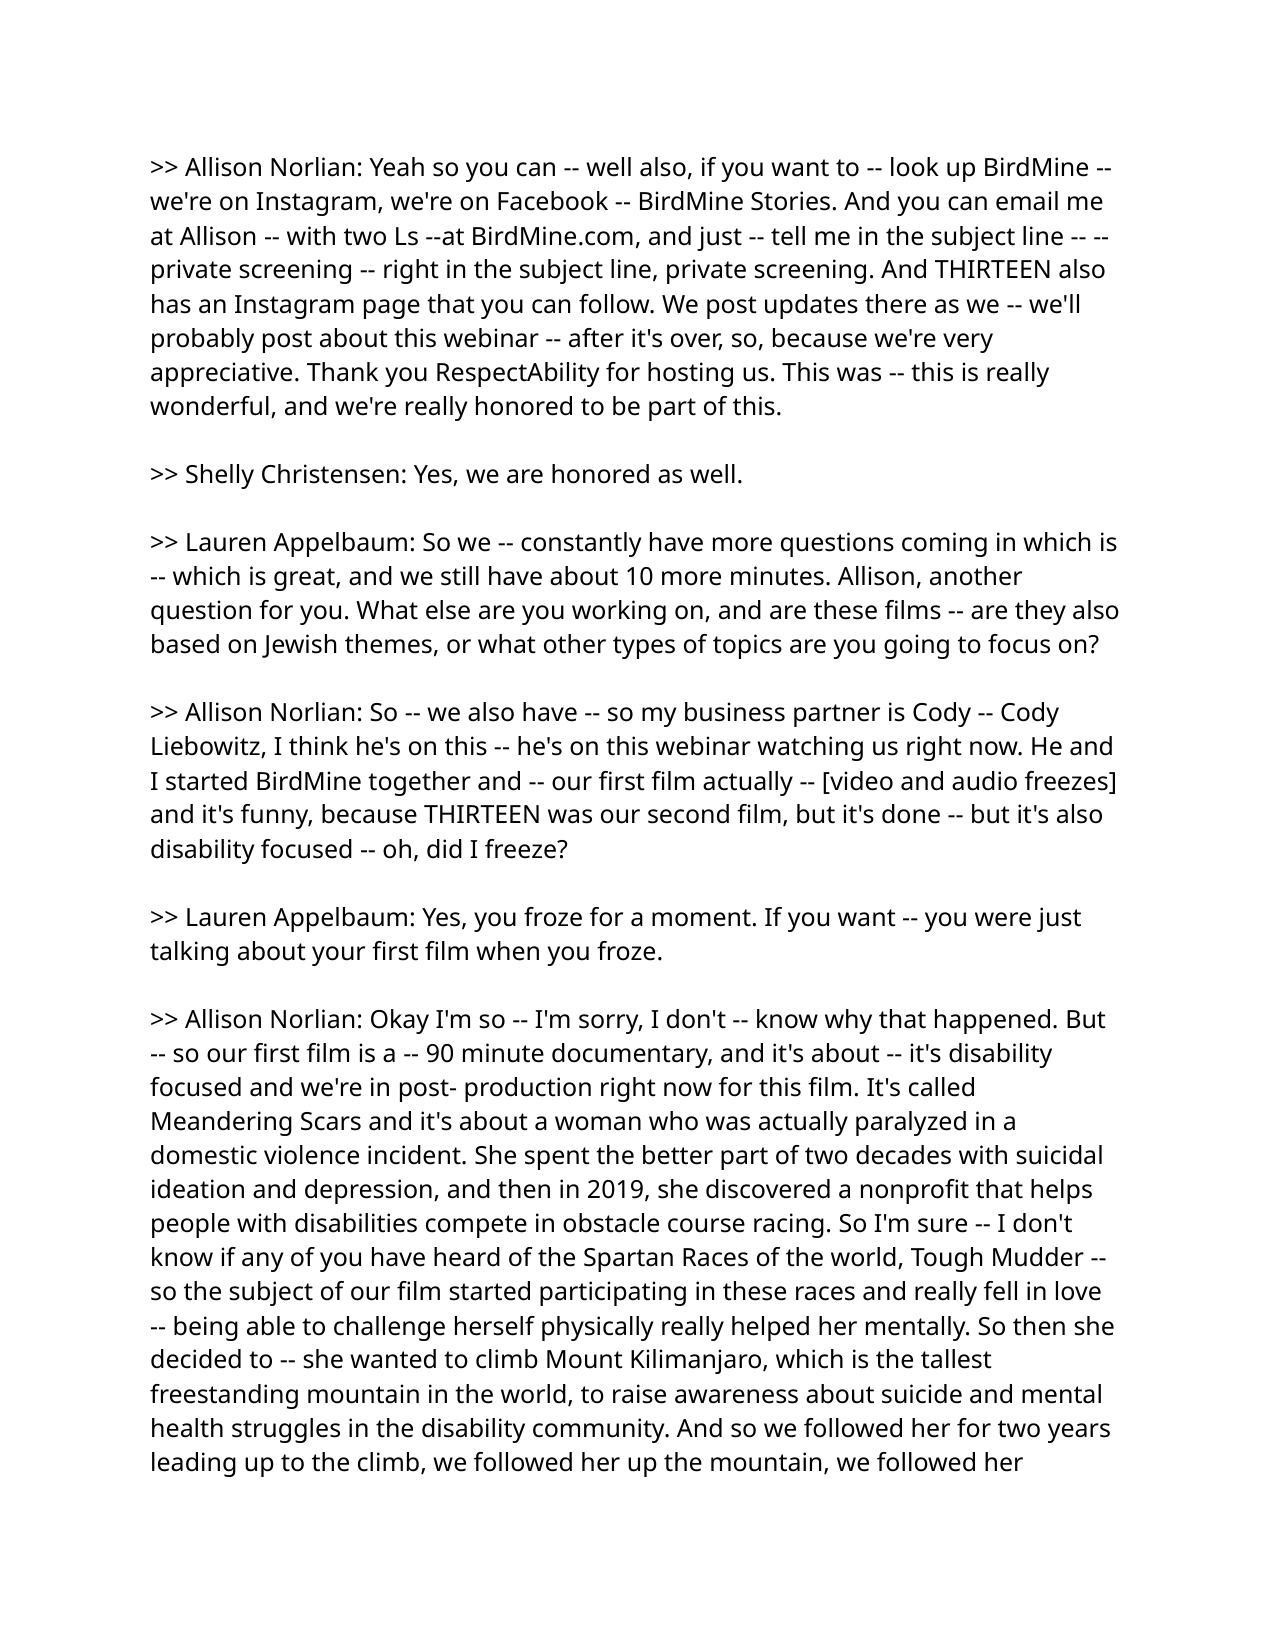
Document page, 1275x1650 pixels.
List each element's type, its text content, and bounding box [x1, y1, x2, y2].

text >> Lauren Appelbaum: Yes, you froze for a moment. If you want -- you were just talking about your first film when you froze. [150, 899, 1125, 967]
text >> Allison Norlian: So -- we also have -- so my business partner is Cody -- Cody Liebowitz, I think he's on this -- he's on this webinar watching us right now. He and I started BirdMine together and -- our first film actually -- [video and audio freezes] and it's funny, because THIRTEEN was our second film, but it's done -- but it's also disability focused -- oh, did I freeze? [150, 695, 1125, 865]
text >> Shelly Christensen: Yes, we are honored as well. [150, 457, 1125, 491]
text >> Allison Norlian: Yeah so you can -- well also, if you want to -- look up BirdMine -- we're on Instagram, we're on Facebook -- BirdMine Stories. And you can email me at Allison -- with two Ls --at BirdMine.com, and just -- tell me in the subject line -- -- private screening -- right in the subject line, private screening. And THIRTEEN also has an Instagram page that you can follow. We post updates there as we -- we'll probably post about this webinar -- after it's over, so, because we're very appreciative. Thank you RespectAbility for hosting us. This was -- this is really wonderful, and we're really honored to be part of this. [150, 150, 1125, 422]
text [150, 1002, 1125, 1478]
text >> Lauren Appelbaum: So we -- constantly have more questions coming in which is -- which is great, and we still have about 10 more minutes. Allison, another question for you. What else are you working on, and are these films -- are they also based on Jewish themes, or what other types of topics are you going to focus on? [150, 525, 1125, 661]
